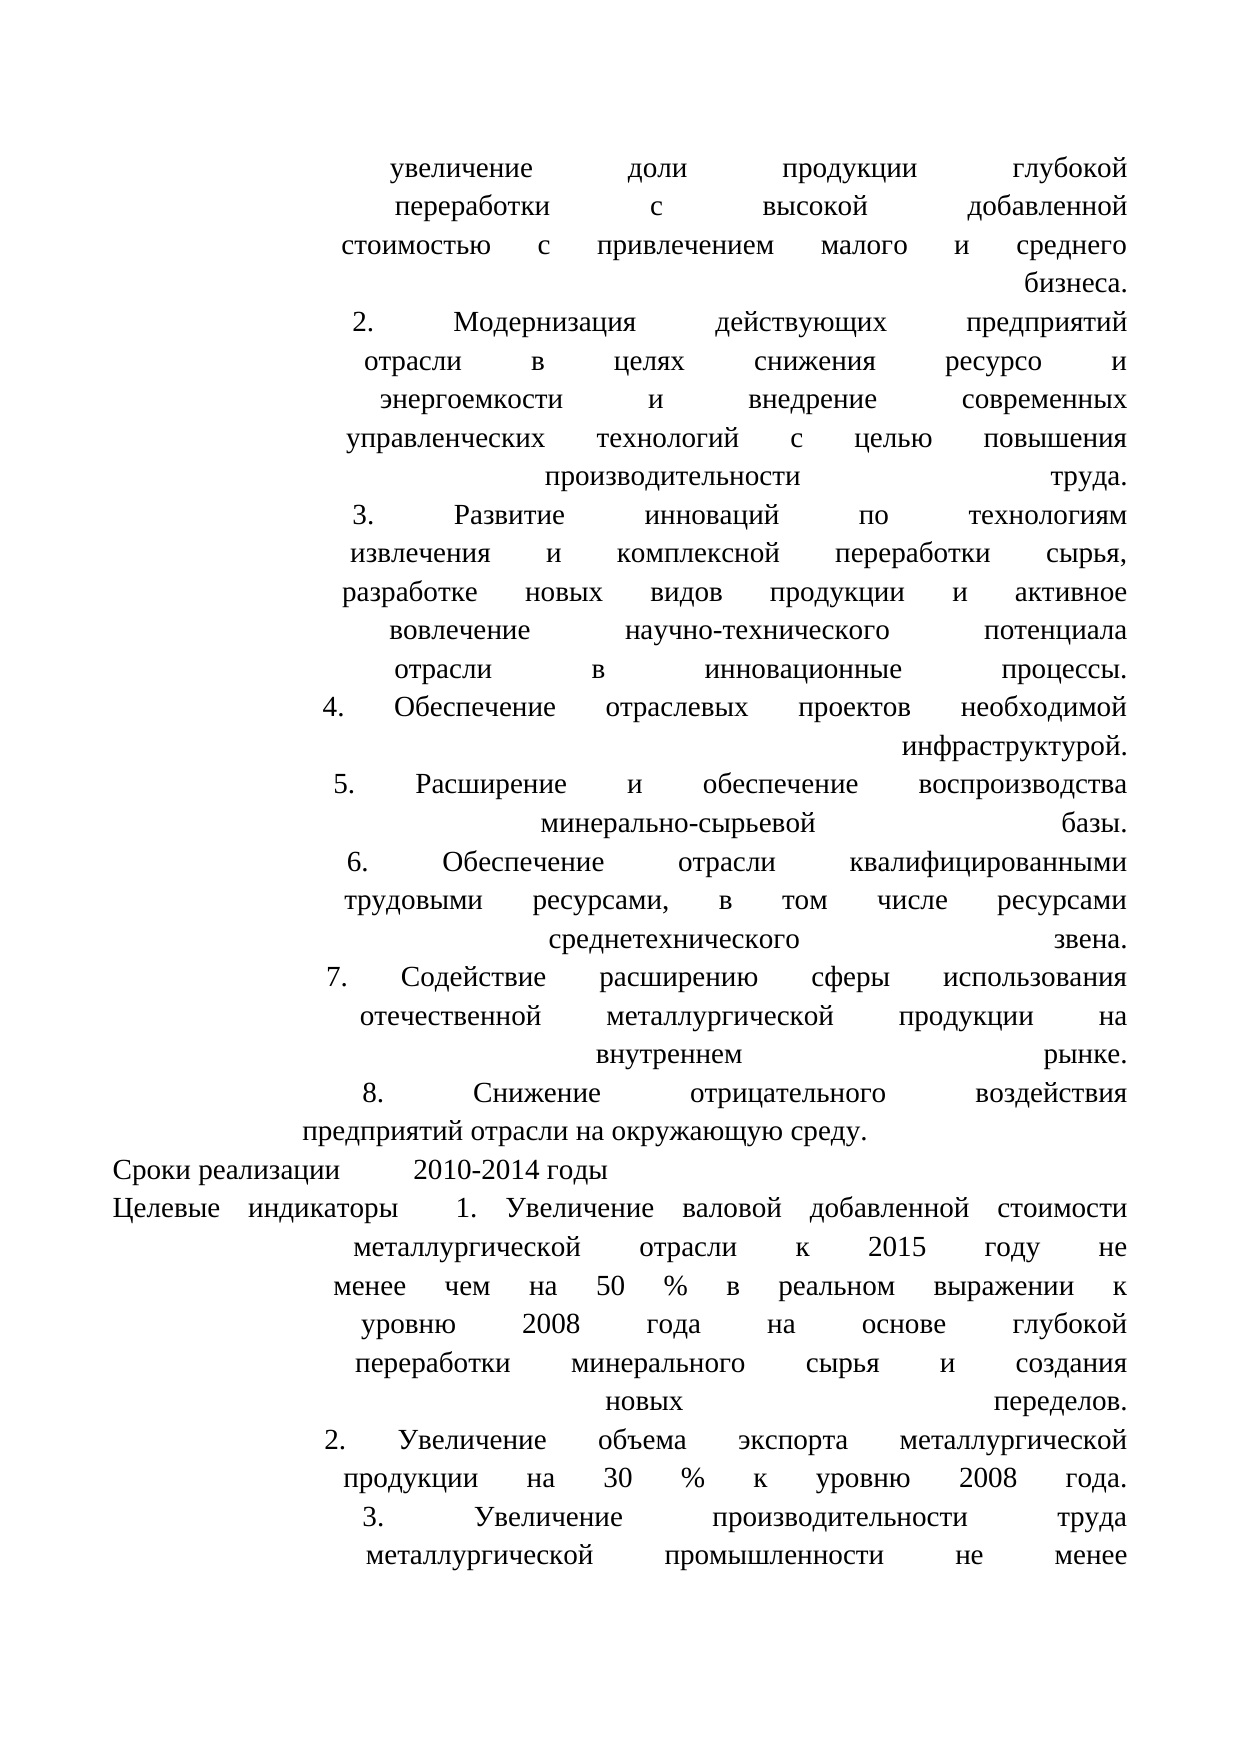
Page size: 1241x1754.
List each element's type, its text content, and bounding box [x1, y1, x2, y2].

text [112, 150, 1128, 1147]
text Сроки реализации 2010-2014 годы [112, 1152, 1128, 1186]
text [112, 1191, 1128, 1571]
